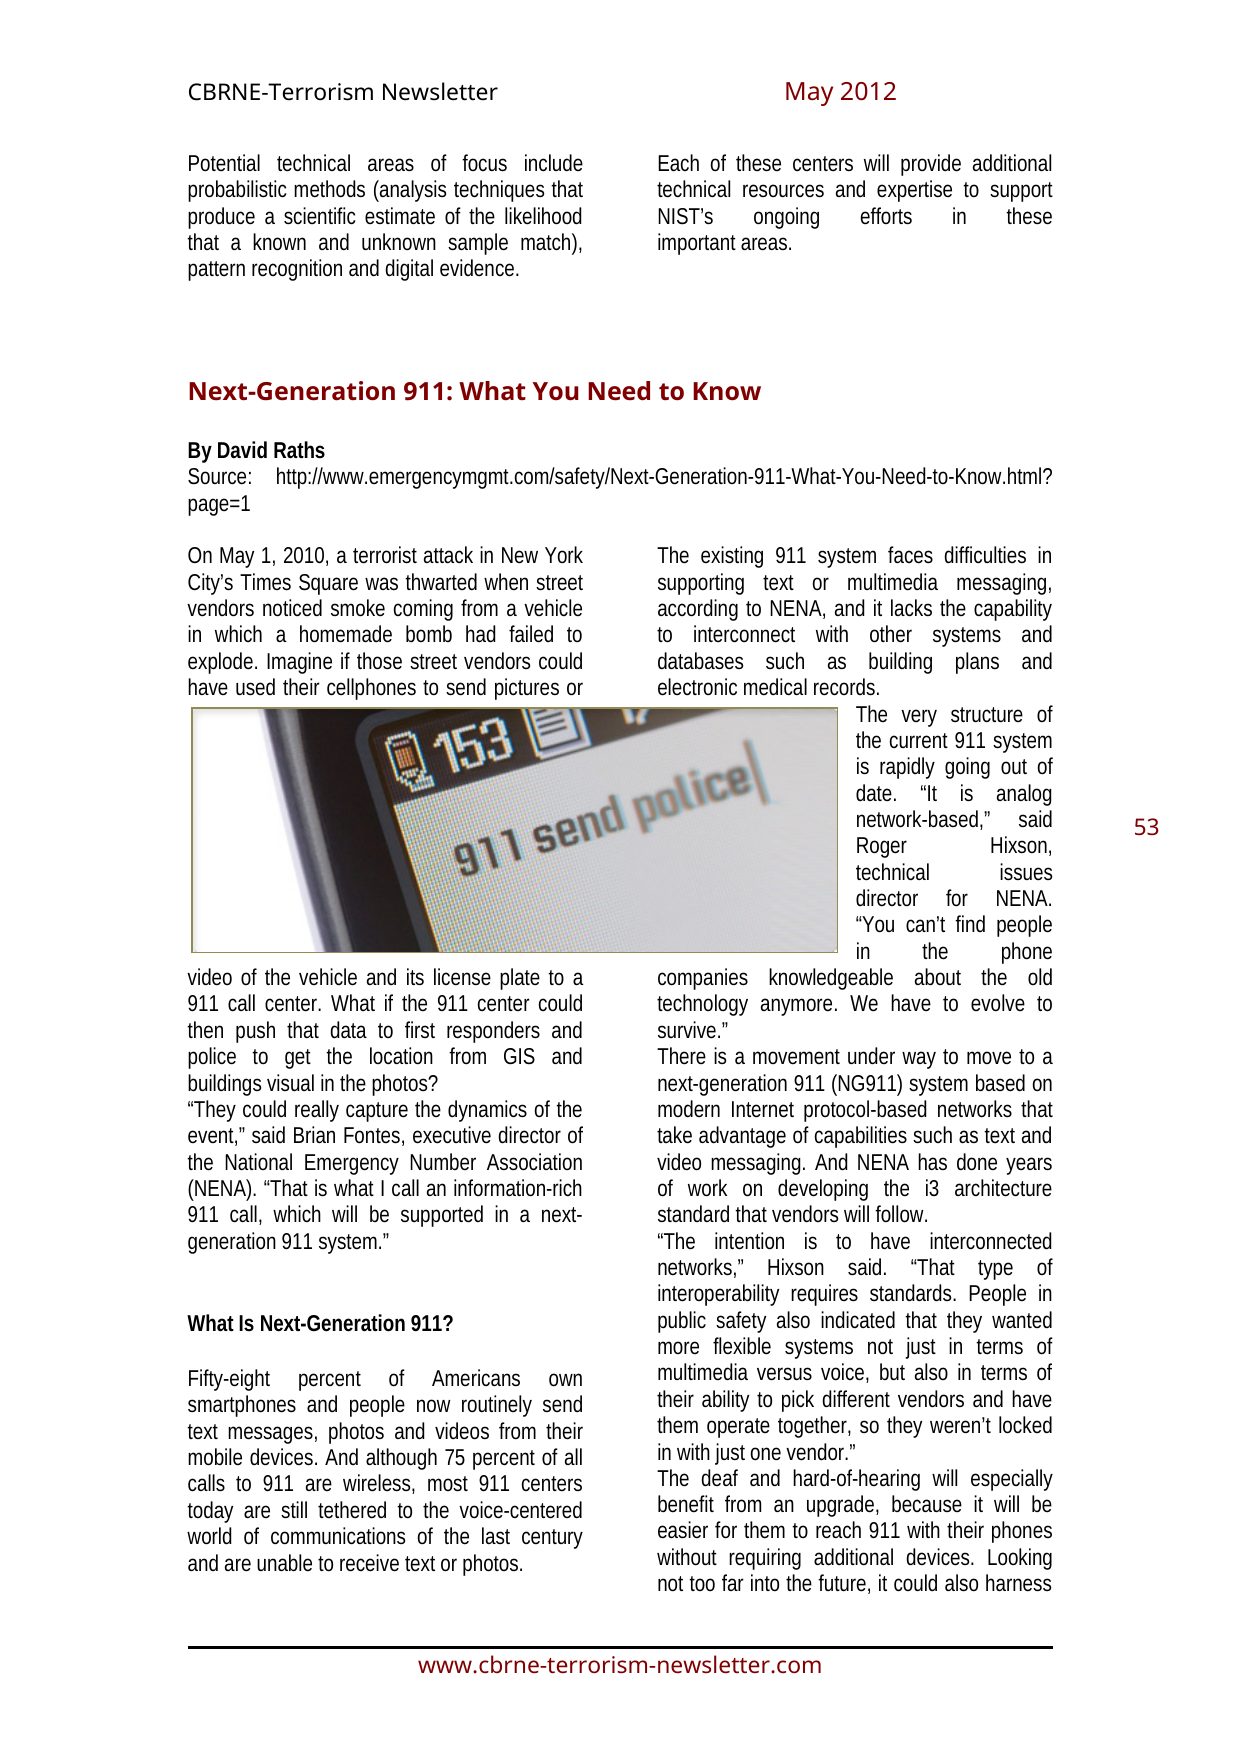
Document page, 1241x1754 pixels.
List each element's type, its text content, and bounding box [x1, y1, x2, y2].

text There is a movement under way to move to a next-generation 911 (NG911) system based on modern Internet protocol-based networks that take advantage of capabilities such as text and video messaging. And NENA has done years of work on developing the i3 architecture standard that vendors will follow. [657, 1043, 1053, 1228]
text The very structure of the current 911 system is rapidly going out of date. “It is analog network-based,” said Roger Hixson, technical issues director for NENA. “You can’t find people in the phone companies knowledgeable about the old technology anymore. We have to evolve to survive.” [657, 701, 1053, 1043]
text Source: http://www.emergencymgmt.com/safety/Next-Generation-911-What-You-Need-to-Know.html? page=1 [187, 463, 1053, 516]
text The existing 911 system faces difficulties in supporting text or multimedia messaging, according to NENA, and it lacks the capability to interconnect with other systems and databases such as building plans and electronic medical records. [657, 542, 1053, 701]
text “The intention is to have interconnected networks,” Hixson said. “That type of interoperability requires standards. People in public safety also indicated that they wanted more flexible systems not just in terms of multimedia versus voice, but also in terms of their ability to pick different vendors and have them operate together, so they weren’t locked in with just one vendor.” [657, 1228, 1053, 1465]
text Each of these centers will provide additional technical resources and expertise to support NIST’s ongoing efforts in these important areas. [657, 150, 1053, 255]
picture [193, 709, 837, 952]
text Fifty-eight percent of Americans own smartphones and people now routinely send text messages, photos and videos from their mobile devices. And although 75 percent of all calls to 911 are wireless, most 911 centers today are still tethered to the voice-centered world of communications of the last century and are unable to receive text or photos. [187, 1365, 583, 1576]
text On May 1, 2010, a terrorist attack in New York City’s Times Square was thwarted when street vendors noticed smoke coming from a vehicle in which a homemade bomb had failed to explode. Imagine if those street vendors could have used their cellphones to send pictures or video of the vehicle and its license plate to a 911 call center. What if the 911 center could then push that data to first responders and police to get the location from GIS and buildings visual in the photos? [187, 542, 583, 1096]
subtitle What Is Next-Generation 911? [187, 1309, 583, 1336]
subtitle Next-Generation 911: What You Need to Know [187, 374, 1053, 408]
text By David Raths [187, 437, 1053, 463]
text “They could really capture the dynamics of the event,” said Brian Fontes, executive director of the National Emergency Number Association (NENA). “That is what I call an information-rich 911 call, which will be supported in a next-generation 911 system.” [187, 1096, 583, 1254]
